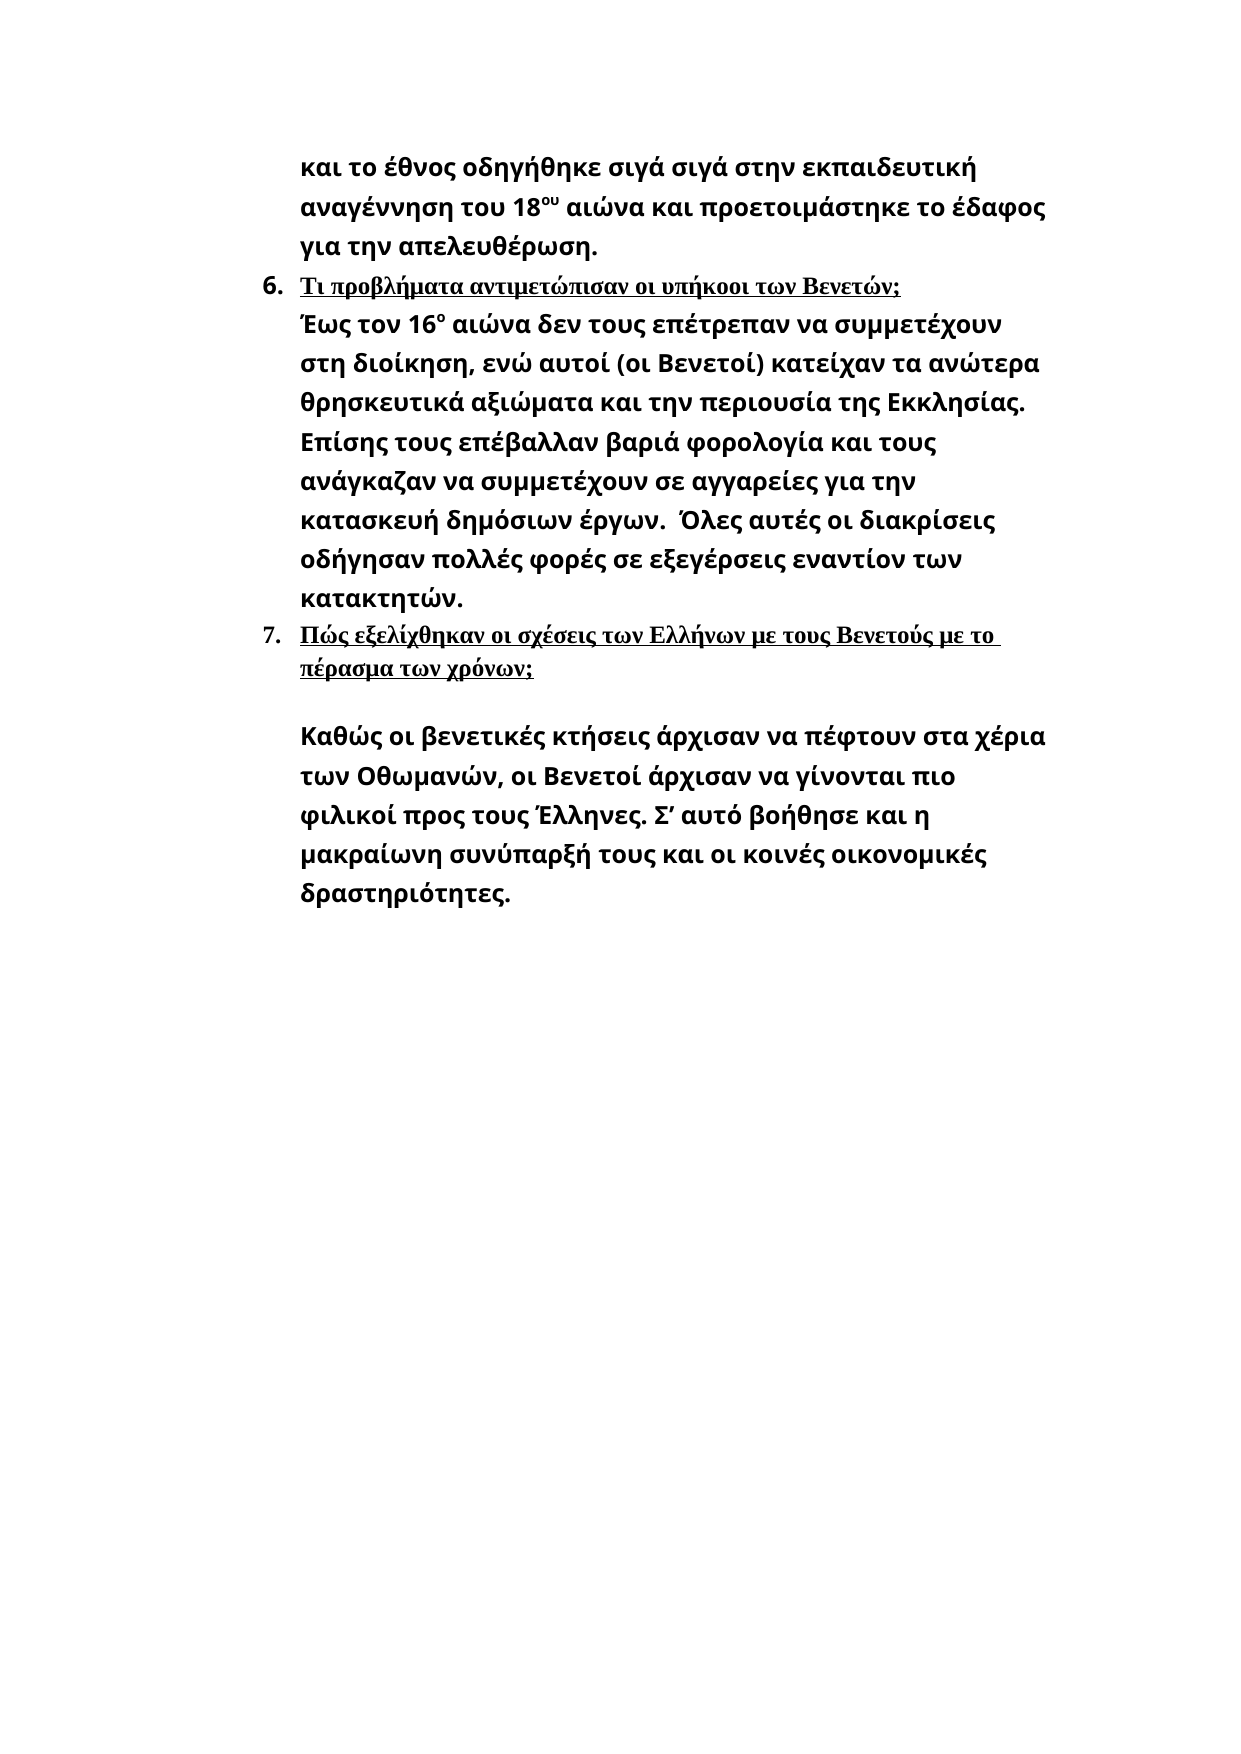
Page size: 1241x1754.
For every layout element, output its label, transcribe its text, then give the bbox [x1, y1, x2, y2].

list Πώς εξελίχθηκαν οι σχέσεις των Ελλήνων με τους Βενετούς με το πέρασμα των χρόνων; [262, 620, 1053, 682]
list Έως τον 16ο αιώνα δεν τους επέτρεπαν να συμμετέχουν στη διοίκηση, ενώ αυτοί (οι Βενετοί) κατείχαν τα ανώτερα θρησκευτικά αξιώματα και την περιουσία της Εκκλησίας. Επίσης τους επέβαλλαν βαριά φορολογία και τους ανάγκαζαν να συμμετέχουν σε αγγαρείες για την κατασκευή δημόσιων έργων. Όλες αυτές οι διακρίσεις οδήγησαν πολλές φορές σε εξεγέρσεις εναντίον των κατακτητών. [300, 307, 1053, 615]
list Καθώς οι βενετικές κτήσεις άρχισαν να πέφτουν στα χέρια των Οθωμανών, οι Βενετοί άρχισαν να γίνονται πιο φιλικοί προς τους Έλληνες. Σ’ αυτό βοήθησε και η μακραίωνη συνύπαρξή τους και οι κοινές οικονομικές δραστηριότητες. [300, 719, 1053, 910]
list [300, 150, 1053, 262]
list Τι προβλήματα αντιμετώπισαν οι υπήκοοι των Βενετών; [262, 267, 1053, 302]
